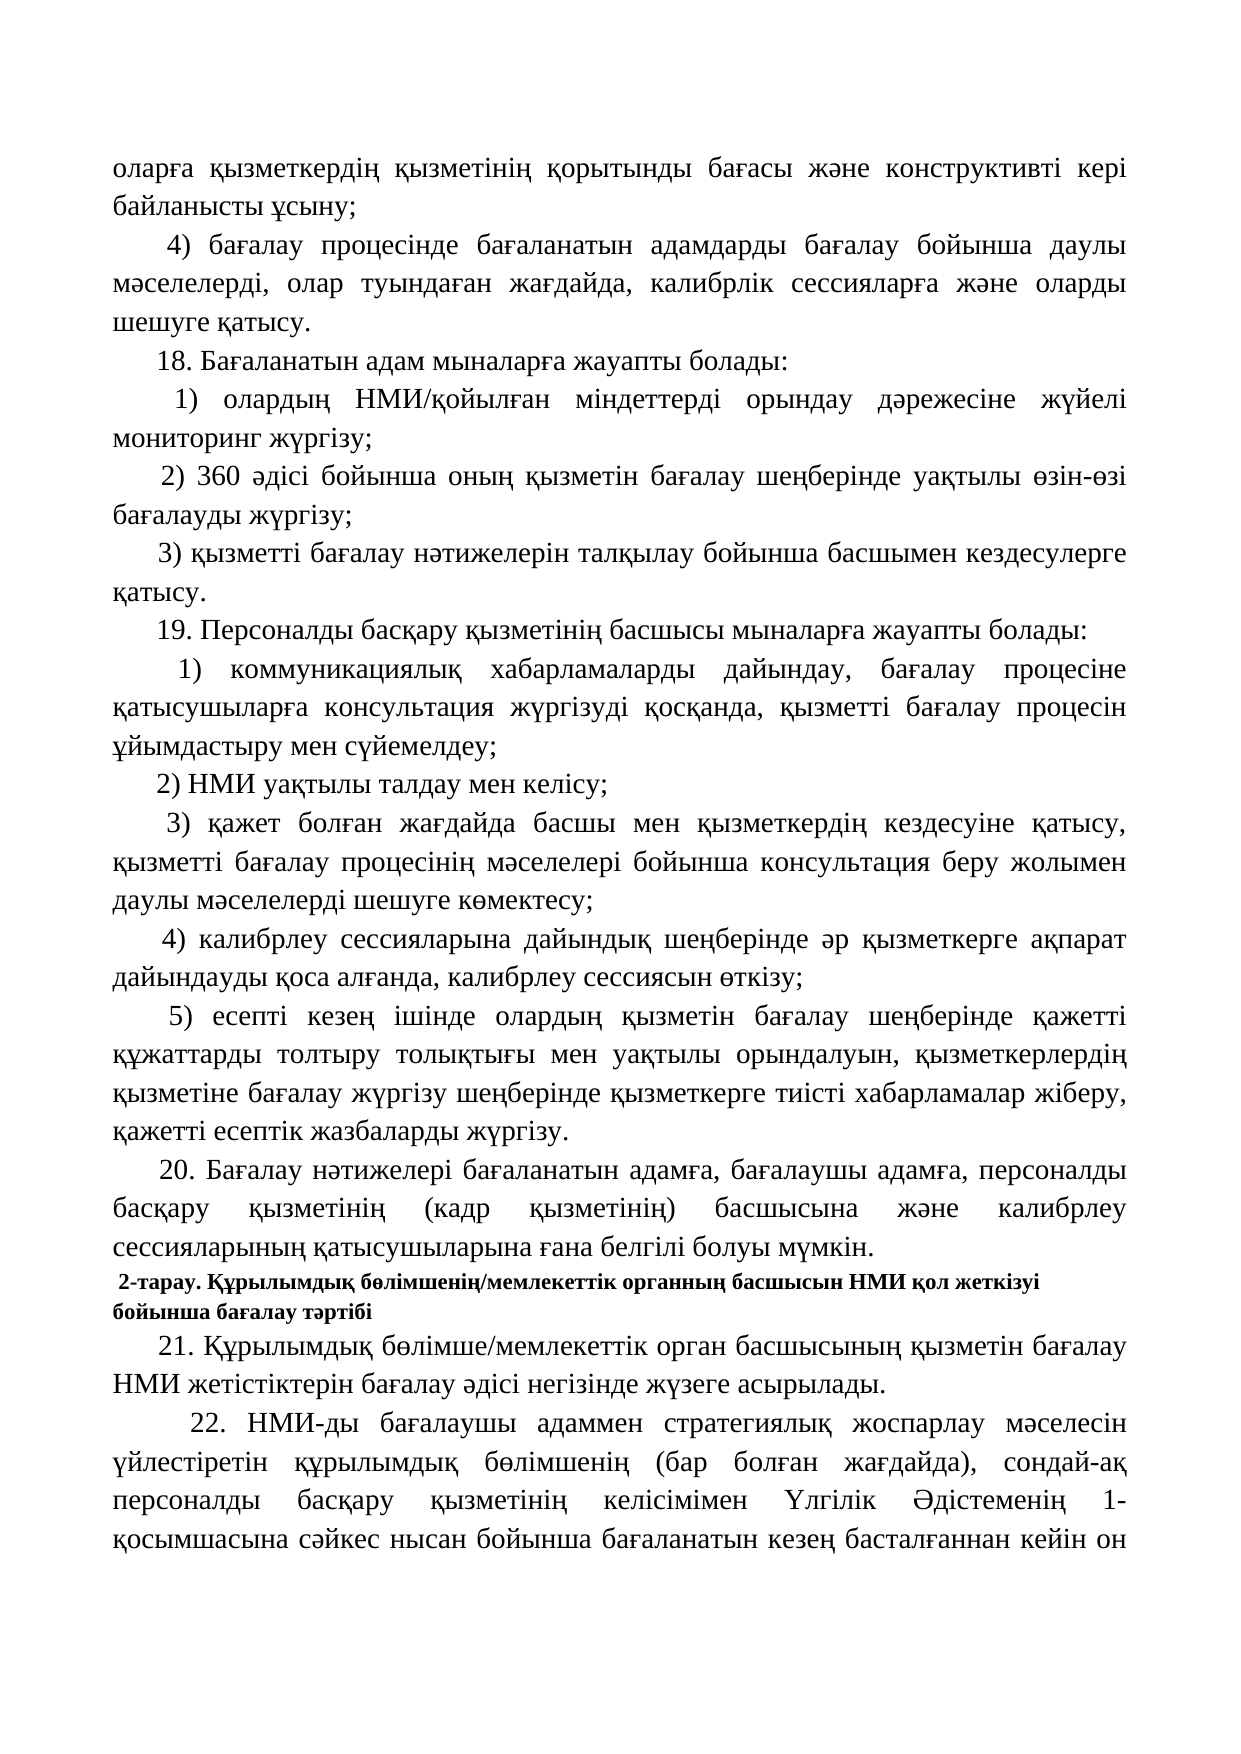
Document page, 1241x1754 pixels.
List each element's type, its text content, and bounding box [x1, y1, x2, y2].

text 4) калибрлеу сессияларына дайындық шеңберінде әр қызметкерге ақпарат дайындауды қоса алғанда, калибрлеу сессиясын өткізу; [112, 921, 1128, 993]
text 3) қызметті бағалау нәтижелерін талқылау бойынша басшымен кездесулерге қатысу. [112, 535, 1128, 607]
text 18. Бағаланатын адам мыналарға жауапты болады: [112, 343, 1128, 376]
text 19. Персоналды басқару қызметінің басшысы мыналарға жауапты болады: [112, 612, 1128, 646]
text 1) олардың НМИ/қойылған міндеттерді орындау дәрежесіне жүйелі мониторинг жүргізу; [112, 381, 1128, 453]
text 2) 360 әдісі бойынша оның қызметін бағалау шеңберінде уақтылы өзін-өзі бағалауды жүргізу; [112, 458, 1128, 530]
text 2-тарау. Құрылымдық бөлімшенің/мемлекеттік органның басшысын НМИ қол жеткізуі бойынша бағалау тәртібі [112, 1268, 1128, 1324]
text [112, 150, 1128, 222]
text 3) қажет болған жағдайда басшы мен қызметкердің кездесуіне қатысу, қызметті бағалау процесінің мәселелері бойынша консультация беру жолымен даулы мәселелерді шешуге көмектесу; [112, 805, 1128, 916]
text 20. Бағалау нәтижелері бағаланатын адамға, бағалаушы адамға, персоналды басқару қызметінің (кадр қызметінің) басшысына және калибрлеу сессияларының қатысушыларына ғана белгілі болуы мүмкін. [112, 1152, 1128, 1263]
text 1) коммуникациялық хабарламаларды дайындау, бағалау процесіне қатысушыларға консультация жүргізуді қосқанда, қызметті бағалау процесін ұйымдастыру мен сүйемелдеу; [112, 651, 1128, 762]
text 2) НМИ уақтылы талдау мен келісу; [112, 767, 1128, 800]
text 21. Құрылымдық бөлімше/мемлекеттік орган басшысының қызметін бағалау НМИ жетістіктерін бағалау әдісі негізінде жүзеге асырылады. [112, 1328, 1128, 1400]
text 4) бағалау процесінде бағаланатын адамдарды бағалау бойынша даулы мәселелерді, олар туындаған жағдайда, калибрлік сессияларға және оларды шешуге қатысу. [112, 227, 1128, 338]
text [112, 1405, 1128, 1554]
text 5) есепті кезең ішінде олардың қызметін бағалау шеңберінде қажетті құжаттарды толтыру толықтығы мен уақтылы орындалуын, қызметкерлердің қызметіне бағалау жүргізу шеңберінде қызметкерге тиісті хабарламалар жіберу, қажетті есептік жазбаларды жүргізу. [112, 998, 1128, 1147]
